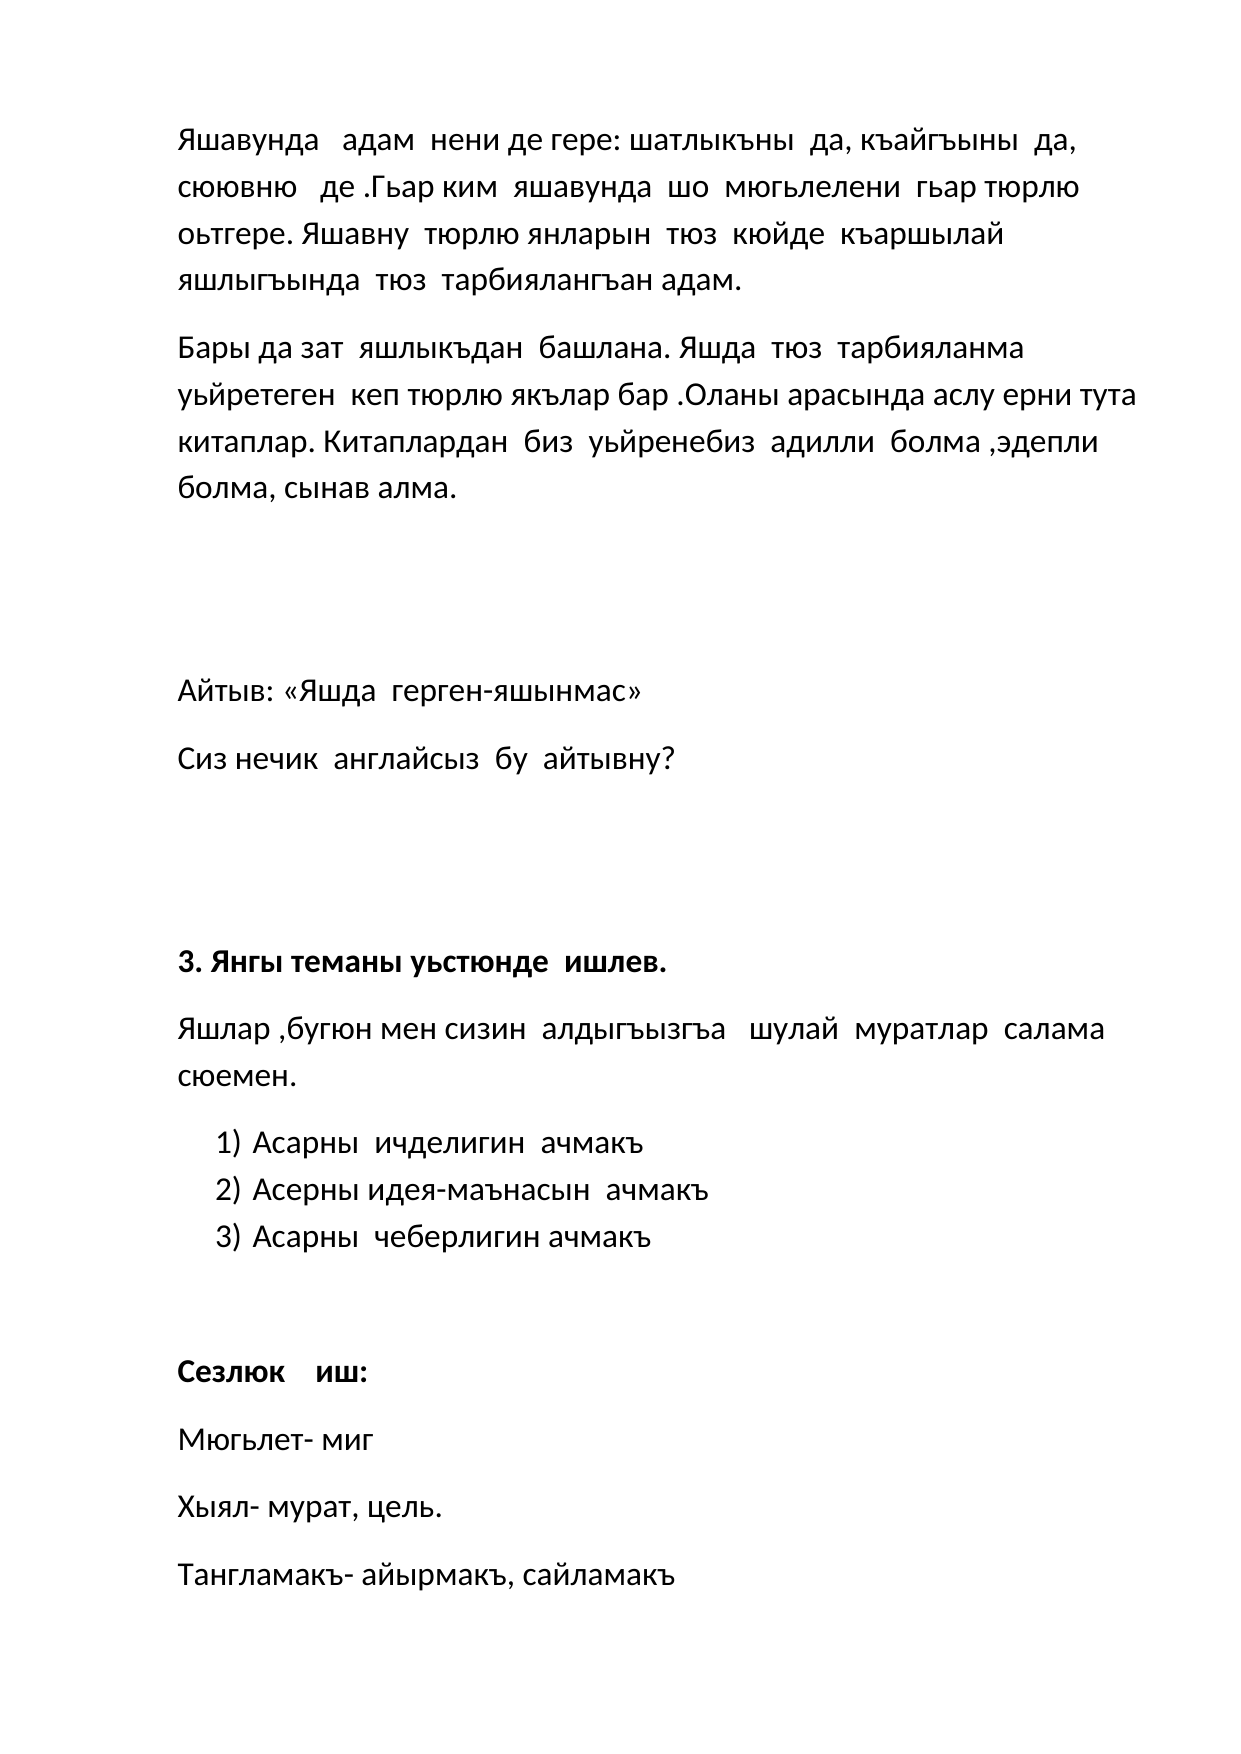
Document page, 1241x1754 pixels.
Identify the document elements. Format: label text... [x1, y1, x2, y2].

text Яшлар ,бугюн мен сизин алдыгъызгъа шулай муратлар салама сюемен. [177, 1007, 1152, 1095]
text Яшавунда адам нени де гере: шатлыкъны да, къайгъыны да, сюювню де .Гьар ким яшавунда шо мюгьлелени гьар тюрлю оьтгере. Яшавну тюрлю янларын тюз кюйде къаршылай яшлыгъында тюз тарбиялангъан адам. [177, 118, 1152, 299]
list Асарны чеберлигин ачмакъ [215, 1215, 1152, 1256]
list Асерны идея-маънасын ачмакъ [215, 1168, 1152, 1209]
text Айтыв: «Яшда герген-яшынмас» [177, 669, 1152, 710]
text Хыял- мурат, цель. [177, 1486, 1152, 1526]
text Мюгьлет- миг [177, 1418, 1152, 1459]
text Тангламакъ- айырмакъ, сайламакъ [177, 1553, 1152, 1594]
text Бары да зат яшлыкъдан башлана. Яшда тюз тарбияланма уьйретеген кеп тюрлю якълар бар .Оланы арасында аслу ерни тута китаплар. Китаплардан биз уьйренебиз адилли болма ,эдепли болма, сынав алма. [177, 326, 1152, 507]
list Асарны ичделигин ачмакъ [215, 1122, 1152, 1162]
text Сезлюк иш: [177, 1350, 1152, 1391]
text Сиз нечик англайсыз бу айтывну? [177, 737, 1152, 777]
text 3. Янгы теманы уьстюнде ишлев. [177, 939, 1152, 980]
